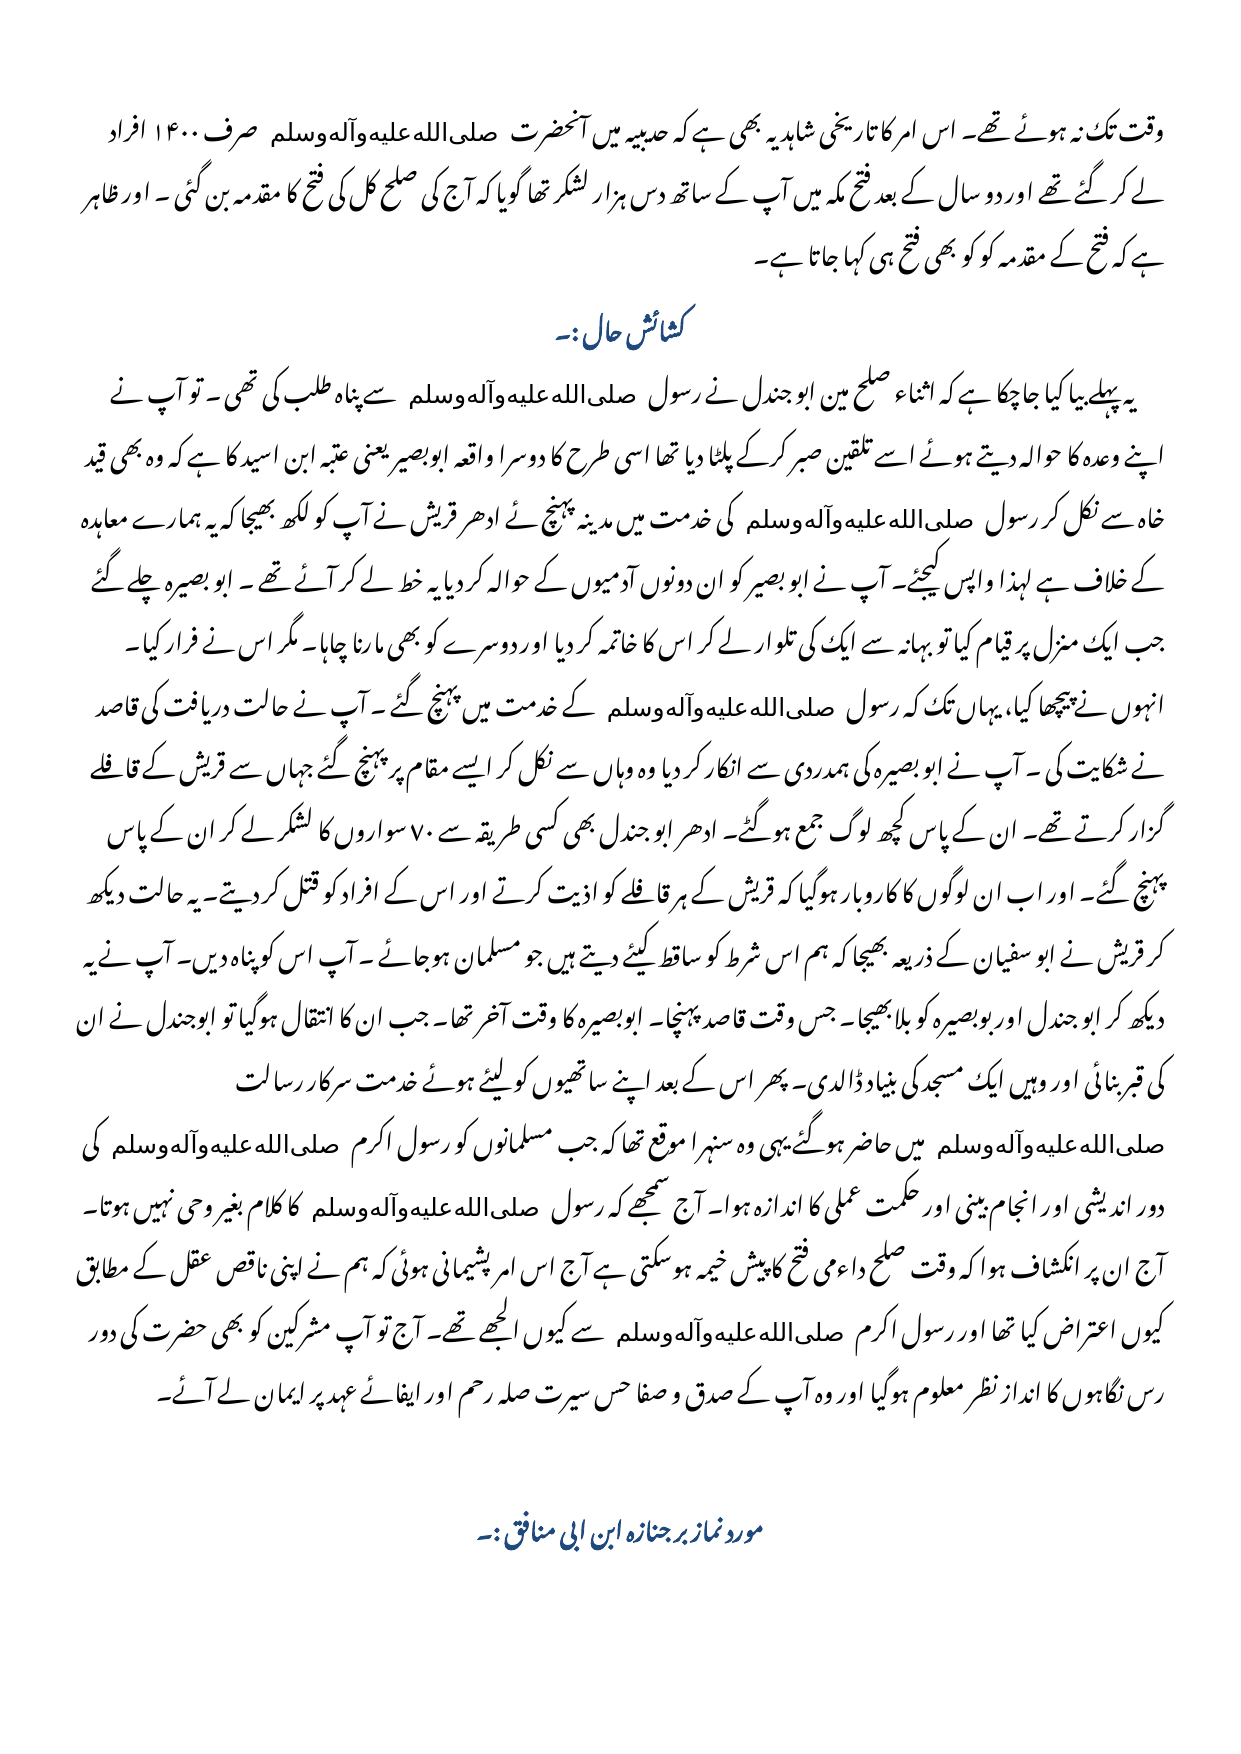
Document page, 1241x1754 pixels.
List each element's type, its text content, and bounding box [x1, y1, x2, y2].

subtitle مورد نماز بر جنازہ ابن ابی منافق :۔ [75, 1494, 1165, 1556]
subtitle کشائش حال :۔ [75, 294, 1165, 356]
text یہ پہلے بیا کیا جاچکا ہے کہ اثناء صلح مین ابو جندل نے رسول صلى‌الله‌عليه‌وآله‌وسلم سے پناہ طلب کی تھی ۔ تو آپ نے اپنے وعدہ کا حوالہ دیتے ہوئے اسے تلقین صبر کرکے پلٹا دیا تھا اسی طرح کا دوسرا واقعہ ابوبصیر یعنی عتبہ ابن اسید کا ہے کہ وہ بھی قید خاہ سے نکل کر رسول صلى‌الله‌عليه‌وآله‌وسلم کی خدمت میں مدینہ پہنچ ئے ادھر قریش نے آپ کو لکھ بھیجا کہ یہ ہمارے معاہدہ کے خلاف ہے لہذا واپس کیجئے۔ آپ نے ابو بصیر کو ان دونوں آدمیوں کے حوالہ کر دیا یہ خط لے کر آئے تھے ۔ ابو بصیرہ چلے گئے جب ایک منزل پر قیام کیا تو بہانہ سے ایک کی تلوار لے کر اس کا خاتمہ کر دیا اور دوسرے کو بھی مارنا چاہا۔ مگر اس نے فرار کیا۔ انہوں نے پیچھا کیا، یہاں تک کہ رسول صلى‌الله‌عليه‌وآله‌وسلم کے خدمت میں پہنچ گئے ۔ آپ نے حالت دریافت کی قاصد نے شکایت کی ۔ آپ نے ابو بصیرہ کی ہمدردی سے انکار کر دیا وہ وہاں سے نکل کر ایسے مقام پر پہنچ گئے جہاں سے قریش کے قافلے گزار کرتے تھے۔ ان کے پاس کچھ لوگ جمع ہوگٹے۔ ادھر ابو جندل بھی کسی طریقہ سے ۷۰ سواروں کا لشکر لے کر ان کے پاس پہنچ گئے۔ اور اب ان لوگوں کا کاروبار ہوگیا کہ قریش کے ہر قافلے کو اذیت کرتے اور اس کے افراد کو قتل کر دیتے۔ یہ حالت دیکھ کر قریش نے ابو سفیان کے ذریعہ بھیجا کہ ہم اس شرط کو ساقط کیئے دیتے ہیں جو مسلمان ہوجائے ۔ آپ اس کو پناہ دیں۔ آپ نے یہ دیکھ کر ابو جندل اور بوبصیرہ کو بلابھیجا۔ جس وقت قاصد پہنچا۔ ابوبصیرہ کا وقت آخر تھا۔ جب ان کا انتقال ہوگیا تو ابوجندل نے ان کی قبربنائی اور وہیں ایک مسجد کی بنیاد ڈالدی۔ پھر اس کے بعد اپنے ساتھیوں کو لیئے ہوئے خدمت سرکار رسالت صلى‌الله‌عليه‌وآله‌وسلم میں حاضر ہوگئے یہی وہ سنہرا موقع تھا کہ جب مسلمانوں کو رسول اکرم صلى‌الله‌عليه‌وآله‌وسلم کی دور اندیشی اور انجام بینی اور حکمت عملی کا اندازہ ہوا۔ آج سمجھے کہ رسول صلى‌الله‌عليه‌وآله‌وسلم کا کلام بغیر وحی نہیں ہوتا۔ آج ان پر انکشاف ہوا کہ وقت صلح داءمی فتح کا پیش خیمہ ہوسکتی ہے آج اس امر پشیمانی ہوئی کہ ہم نے اپنی ناقص عقل کے مطابق کیوں اعتراض کیا تھا اور رسول اکرم صلى‌الله‌عليه‌وآله‌وسلم سے کیوں الجھے تھے۔ آج تو آپ مشرکین کو بھی حضرت کی دور رس نگاہوں کا انداز نظر معلوم ہوگیا اور وہ آپ کے صدق و صفا حس سیرت صلہ رحم اور ایفائے عہد پر ایمان لے آئے۔ [75, 356, 1165, 1419]
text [75, 94, 1165, 281]
